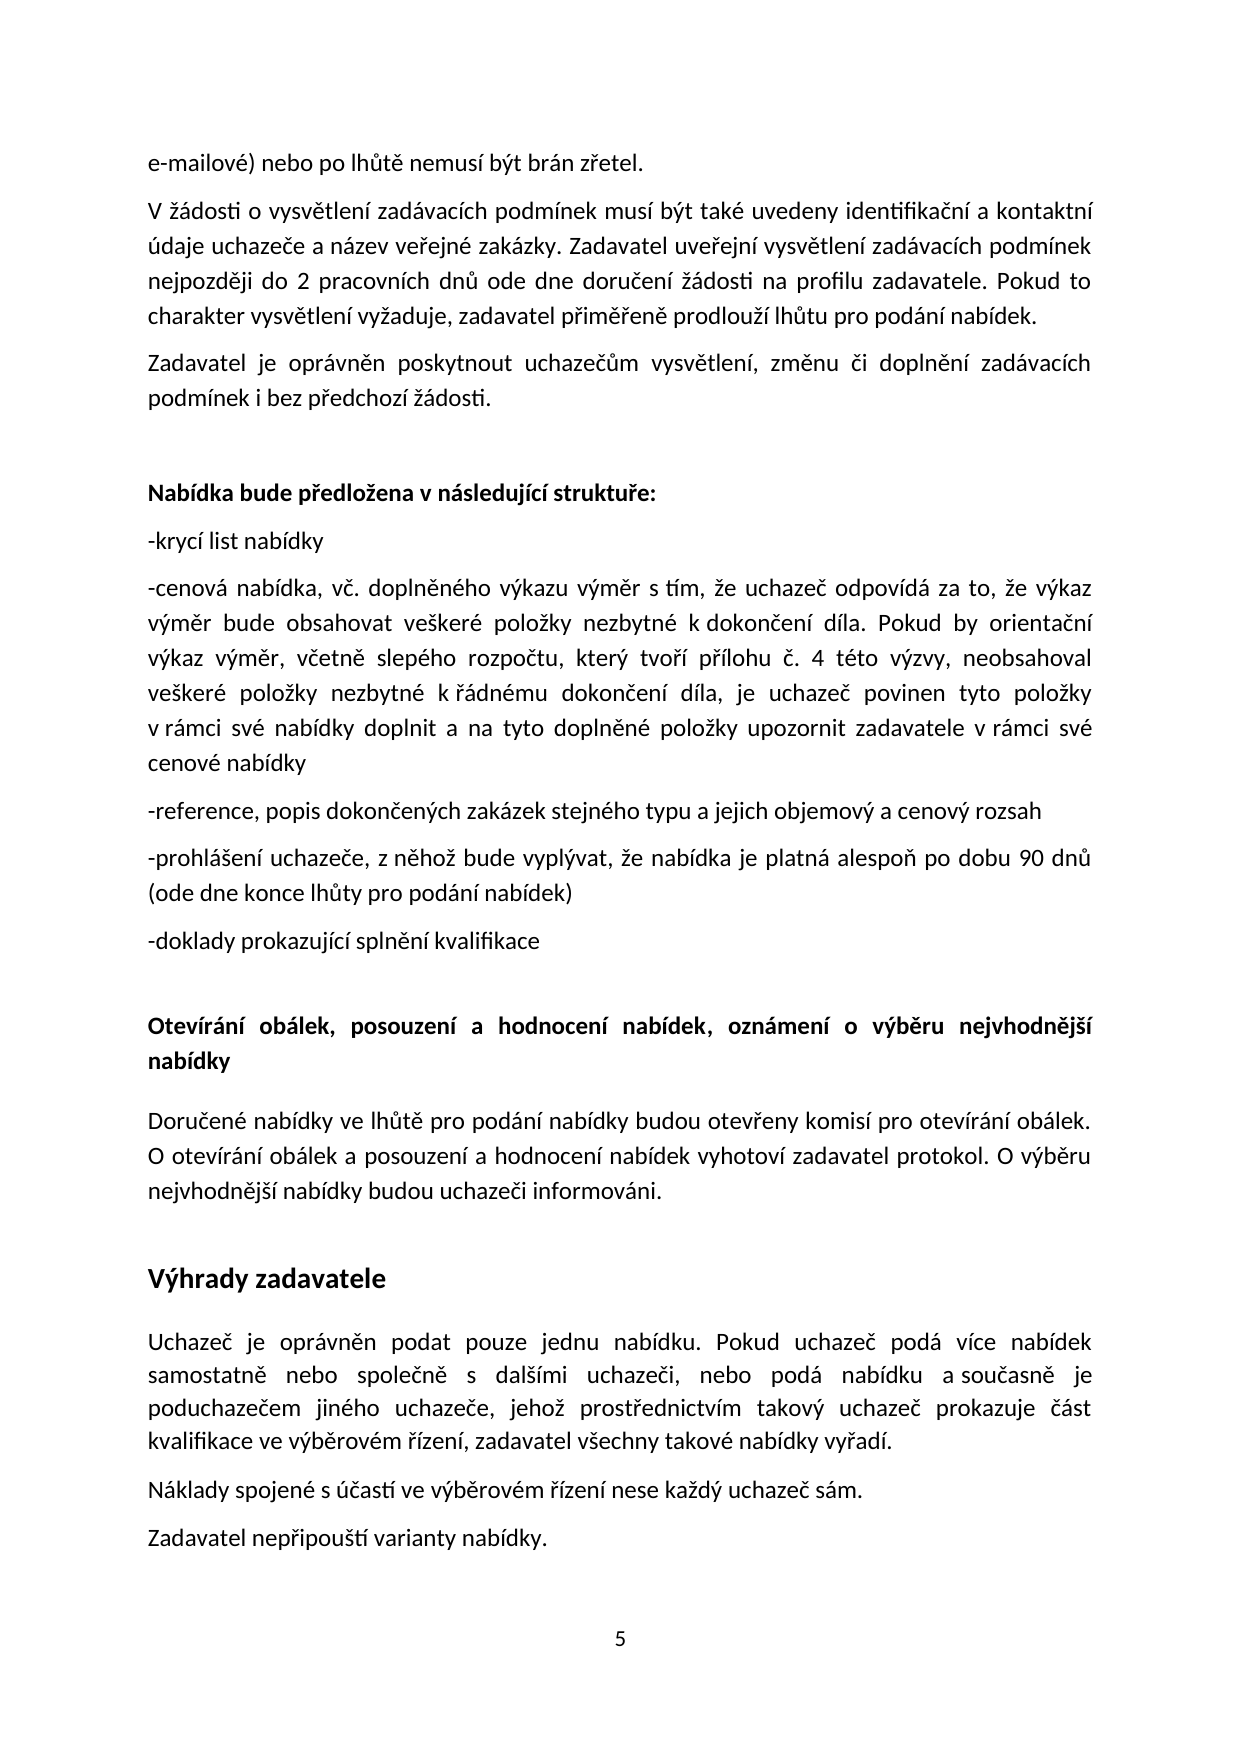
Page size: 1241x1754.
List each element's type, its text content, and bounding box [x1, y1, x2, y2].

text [148, 148, 1093, 178]
text Uchazeč je oprávněn podat pouze jednu nabídku. Pokud uchazeč podá více nabídek samostatně nebo společně s dalšími uchazeči, nebo podá nabídku a současně je poduchazečem jiného uchazeče, jehož prostřednictvím takový uchazeč prokazuje část kvalifikace ve výběrovém řízení, zadavatel všechny takové nabídky vyřadí. [148, 1326, 1093, 1455]
text Zadavatel nepřipouští varianty nabídky. [148, 1522, 1093, 1552]
text -doklady prokazující splnění kvalifikace [148, 925, 1093, 956]
text Zadavatel je oprávněn poskytnout uchazečům vysvětlení, změnu či doplnění zadávacích podmínek i bez předchozí žádosti. [148, 348, 1093, 413]
text -reference, popis dokončených zakázek stejného typu a jejich objemový a cenový rozsah [148, 795, 1093, 826]
subtitle Výhrady zadavatele [148, 1260, 1093, 1296]
subtitle Otevírání obálek, posouzení a hodnocení nabídek, oznámení o výběru nejvhodnější nabídky [148, 1010, 1093, 1076]
text -krycí list nabídky [148, 525, 1093, 556]
text V žádosti o vysvětlení zadávacích podmínek musí být také uvedeny identifikační a kontaktní údaje uchazeče a název veřejné zakázky. Zadavatel uveřejní vysvětlení zadávacích podmínek nejpozději do 2 pracovních dnů ode dne doručení žádosti na profilu zadavatele. Pokud to charakter vysvětlení vyžaduje, zadavatel přiměřeně prodlouží lhůtu pro podání nabídek. [148, 195, 1093, 331]
text -prohlášení uchazeče, z něhož bude vyplývat, že nabídka je platná alespoň po dobu 90 dnů (ode dne konce lhůty pro podání nabídek) [148, 843, 1093, 908]
text Nabídka bude předložena v následující struktuře: [148, 478, 1093, 508]
text Doručené nabídky ve lhůtě pro podání nabídky budou otevřeny komisí pro otevírání obálek. O otevírání obálek a posouzení a hodnocení nabídek vyhotoví zadavatel protokol. O výběru nejvhodnější nabídky budou uchazeči informováni. [148, 1105, 1093, 1206]
text -cenová nabídka, vč. doplněného výkazu výměr s tím, že uchazeč odpovídá za to, že výkaz výměr bude obsahovat veškeré položky nezbytné k dokončení díla. Pokud by orientační výkaz výměr, včetně slepého rozpočtu, který tvoří přílohu č. 4 této výzvy, neobsahoval veškeré položky nezbytné k řádnému dokončení díla, je uchazeč povinen tyto položky v rámci své nabídky doplnit a na tyto doplněné položky upozornit zadavatele v rámci své cenové nabídky [148, 573, 1093, 778]
subtitle Náklady spojené s účastí ve výběrovém řízení nese každý uchazeč sám. [148, 1474, 1093, 1505]
